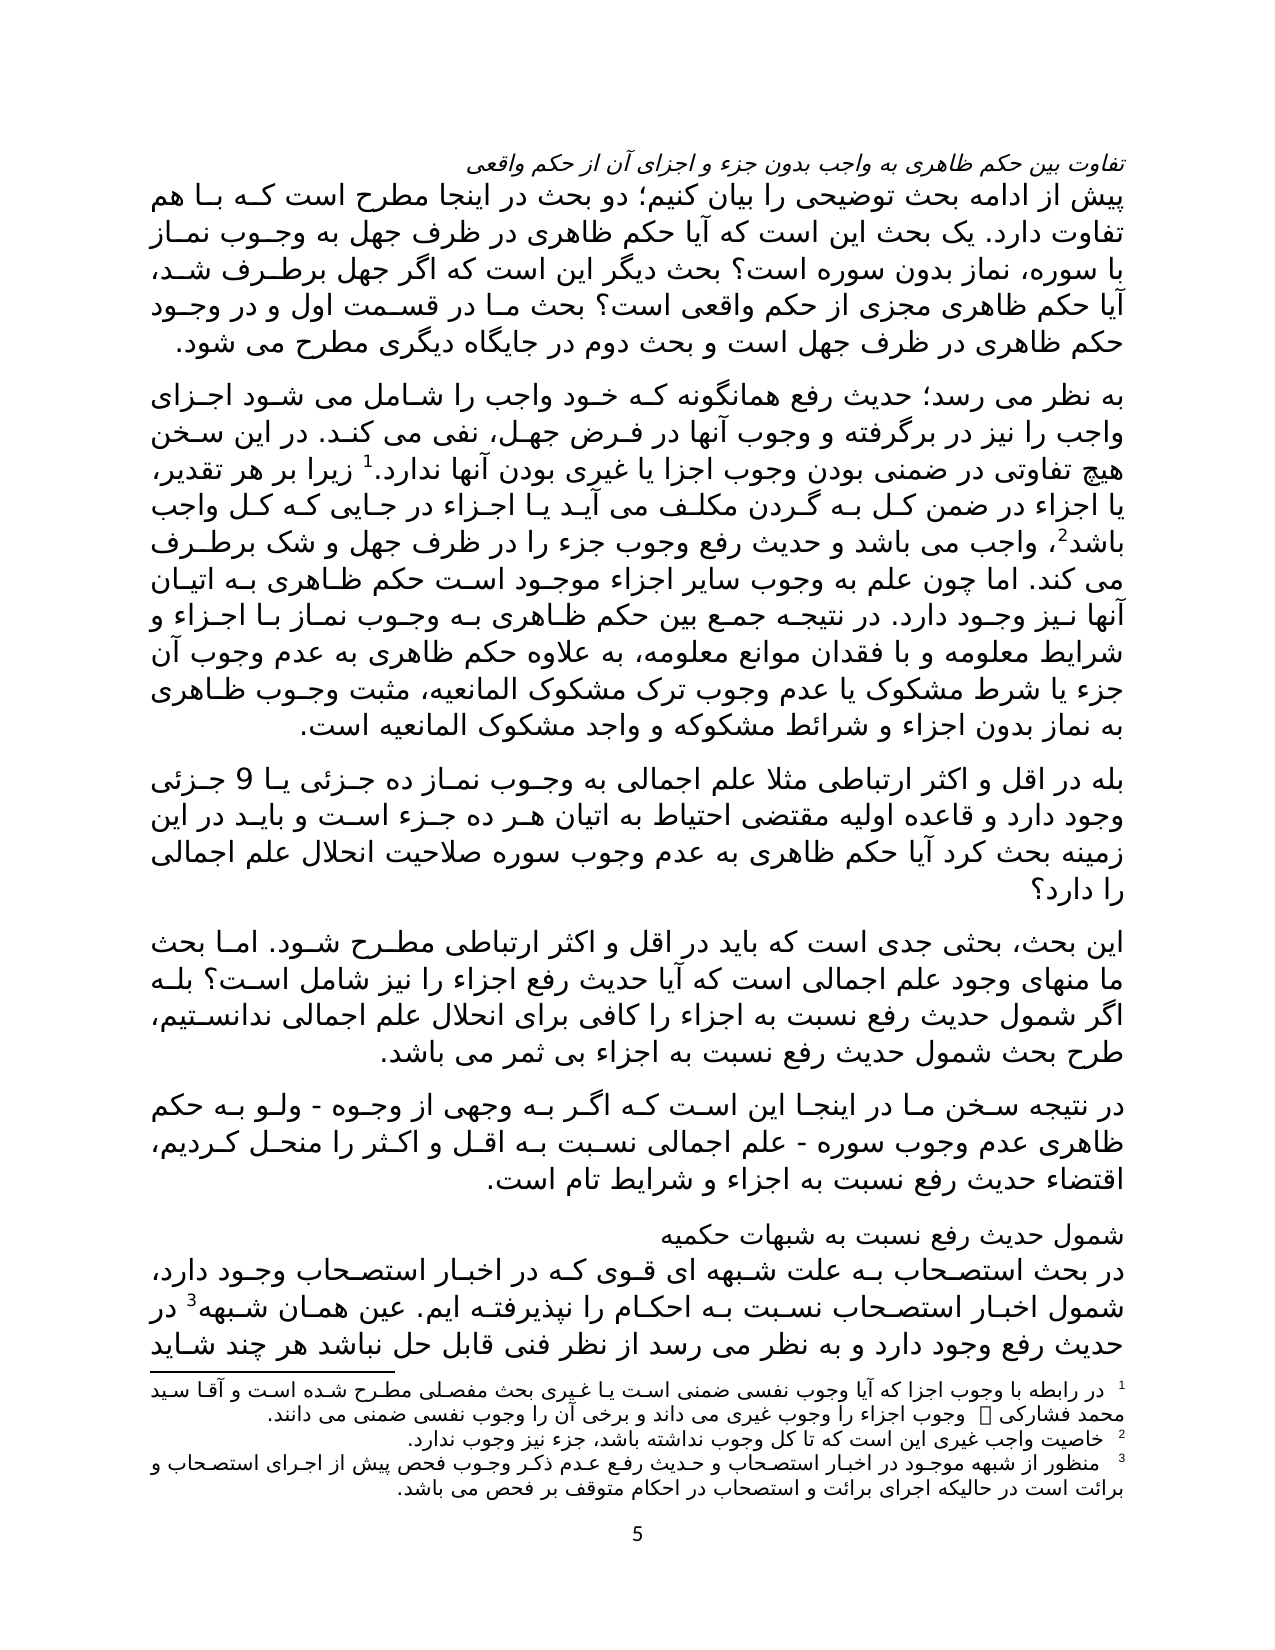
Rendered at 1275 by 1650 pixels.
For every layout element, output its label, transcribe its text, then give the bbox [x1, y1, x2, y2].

subtitle شمول حدیث رفع نسبت به شبهات حکمیه [150, 1219, 1125, 1251]
text بله در اقل و اکثر ارتباطی مثلا علم اجمالی به وجوب نماز ده جزئی یا 9 جزئی وجود دارد و قاعده اولیه مقتضی احتیاط به اتیان هر ده جزء است و باید در این زمینه بحث کرد آیا حکم ظاهری به عدم وجوب سوره صلاحیت انحلال علم اجمالی را دارد؟ [150, 762, 1125, 906]
text در نتیجه سخن ما در اینجا این است که اگر به وجهی از وجوه - ولو به حکم ظاهری عدم وجوب سوره - علم اجمالی نسبت به اقل و اکثر را منحل کردیم، اقتضاء حدیث رفع نسبت به اجزاء و شرایط تام است. [150, 1089, 1125, 1196]
text این بحث، بحثی جدی است که باید در اقل و اکثر ارتباطی مطرح شود. اما بحث ما منهای وجود علم اجمالی است که آیا حدیث رفع اجزاء را نیز شامل است؟ بله اگر شمول حدیث رفع نسبت به اجزاء را کافی برای انحلال علم اجمالی ندانستیم، طرح بحث شمول حدیث رفع نسبت به اجزاء بی ثمر می باشد. [150, 925, 1125, 1069]
text پیش از ادامه بحث توضیحی را بیان کنیم؛ دو بحث در اینجا مطرح است که با هم تفاوت دارد. یک بحث این است که آیا حکم ظاهری در ظرف جهل به وجوب نماز با سوره، نماز بدون سوره است؟ بحث دیگر این است که اگر جهل برطرف شد، آیا حکم ظاهری مجزی از حکم واقعی است؟ بحث ما در قسمت اول و در وجود حکم ظاهری در ظرف جهل است و بحث دوم در جایگاه دیگری مطرح می شود. [150, 179, 1125, 359]
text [150, 1254, 1125, 1361]
text به نظر می رسد؛ حدیث رفع همانگونه که خود واجب را شامل می شود اجزای واجب را نیز در برگرفته و وجوب آنها در فرض جهل، نفی می کند. در این سخن هیچ تفاوتی در ضمنی بودن وجوب اجزا یا غیری بودن آنها ندارد. زیرا بر هر تقدیر، یا اجزاء در ضمن کل به گردن مکلف می آید یا اجزاء در جایی که کل واجب باشد، واجب می باشد و حدیث رفع وجوب جزء را در ظرف جهل و شک برطرف می کند. اما چون علم به وجوب سایر اجزاء موجود است حکم ظاهری به اتیان آنها نیز وجود دارد. در نتیجه جمع بین حکم ظاهری به وجوب نماز با اجزاء و شرایط معلومه و با فقدان موانع معلومه، به علاوه حکم ظاهری به عدم وجوب آن جزء یا شرط مشکوک یا عدم وجوب ترک مشکوک المانعیه، مثبت وجوب ظاهری به نماز بدون اجزاء و شرائط مشکوکه و واجد مشکوک المانعیه است. [150, 379, 1125, 743]
subtitle تفاوت بین حکم ظاهری به واجب بدون جزء و اجزای آن از حکم واقعی [150, 150, 1125, 177]
